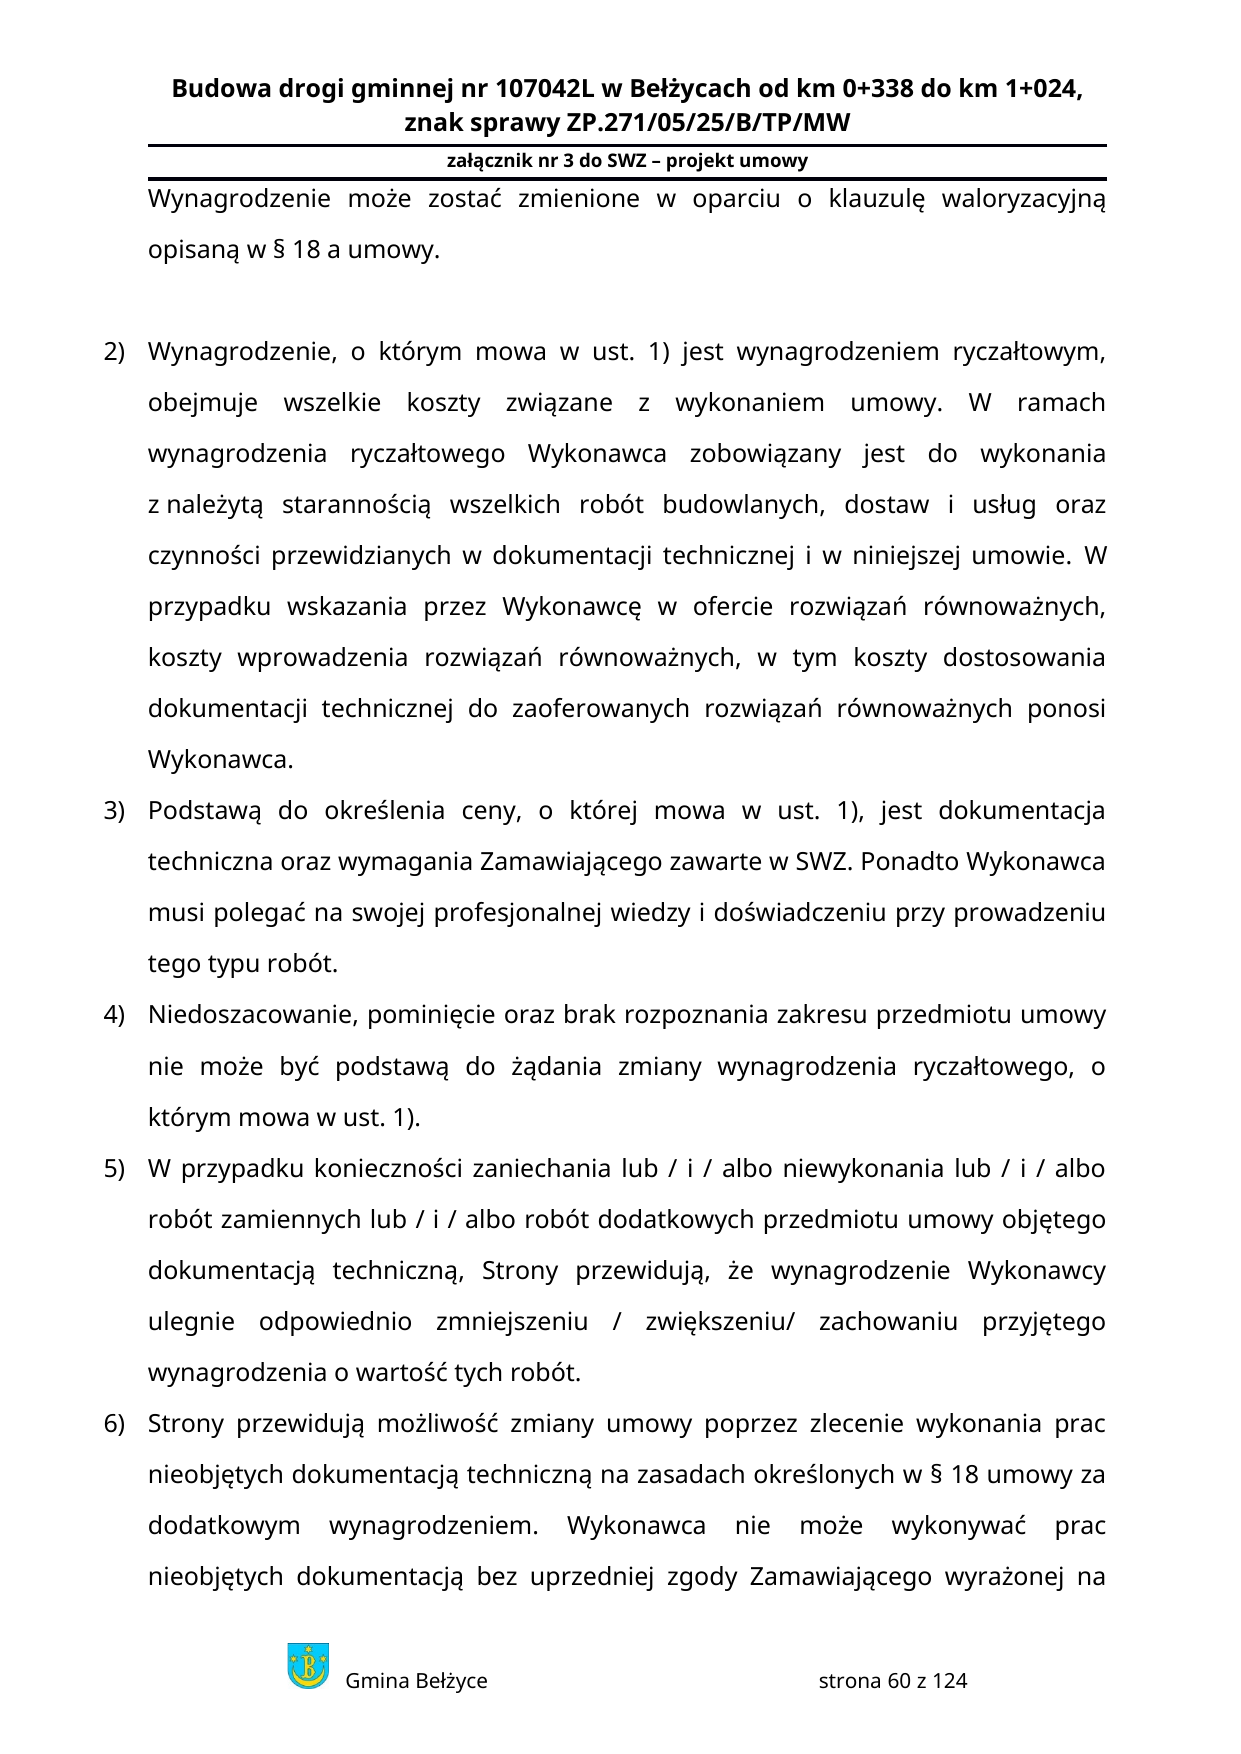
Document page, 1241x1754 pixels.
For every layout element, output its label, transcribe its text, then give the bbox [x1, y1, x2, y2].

list Niedoszacowanie, pominięcie oraz brak rozpoznania zakresu przedmiotu umowy nie może być podstawą do żądania zmiany wynagrodzenia ryczałtowego, o którym mowa w ust. 1). [103, 997, 1107, 1133]
list W przypadku konieczności zaniechania lub / i / albo niewykonania lub / i / albo robót zamiennych lub / i / albo robót dodatkowych przedmiotu umowy objętego dokumentacją techniczną, Strony przewidują, że wynagrodzenie Wykonawcy ulegnie odpowiednio zmniejszeniu / zwiększeniu/ zachowaniu przyjętego wynagrodzenia o wartość tych robót. [103, 1150, 1107, 1388]
text Wynagrodzenie może zostać zmienione w oparciu o klauzulę waloryzacyjną opisaną w § 18 a umowy. [148, 181, 1107, 266]
picture [320, 1655, 329, 1663]
list Wynagrodzenie, o którym mowa w ust. 1) jest wynagrodzeniem ryczałtowym, obejmuje wszelkie koszty związane z wykonaniem umowy. W ramach wynagrodzenia ryczałtowego Wykonawca zobowiązany jest do wykonania z należytą starannością wszelkich robót budowlanych, dostaw i usług oraz czynności przewidzianych w dokumentacji technicznej i w niniejszej umowie. W przypadku wskazania przez Wykonawcę w ofercie rozwiązań równoważnych, koszty wprowadzenia rozwiązań równoważnych, w tym koszty dostosowania dokumentacji technicznej do zaoferowanych rozwiązań równoważnych ponosi Wykonawca. [103, 334, 1107, 776]
picture [287, 1645, 329, 1689]
list Podstawą do określenia ceny, o której mowa w ust. 1), jest dokumentacja techniczna oraz wymagania Zamawiającego zawarte w SWZ. Ponadto Wykonawca musi polegać na swojej profesjonalnej wiedzy i doświadczeniu przy prowadzeniu tego typu robót. [103, 793, 1107, 980]
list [103, 1406, 1107, 1593]
